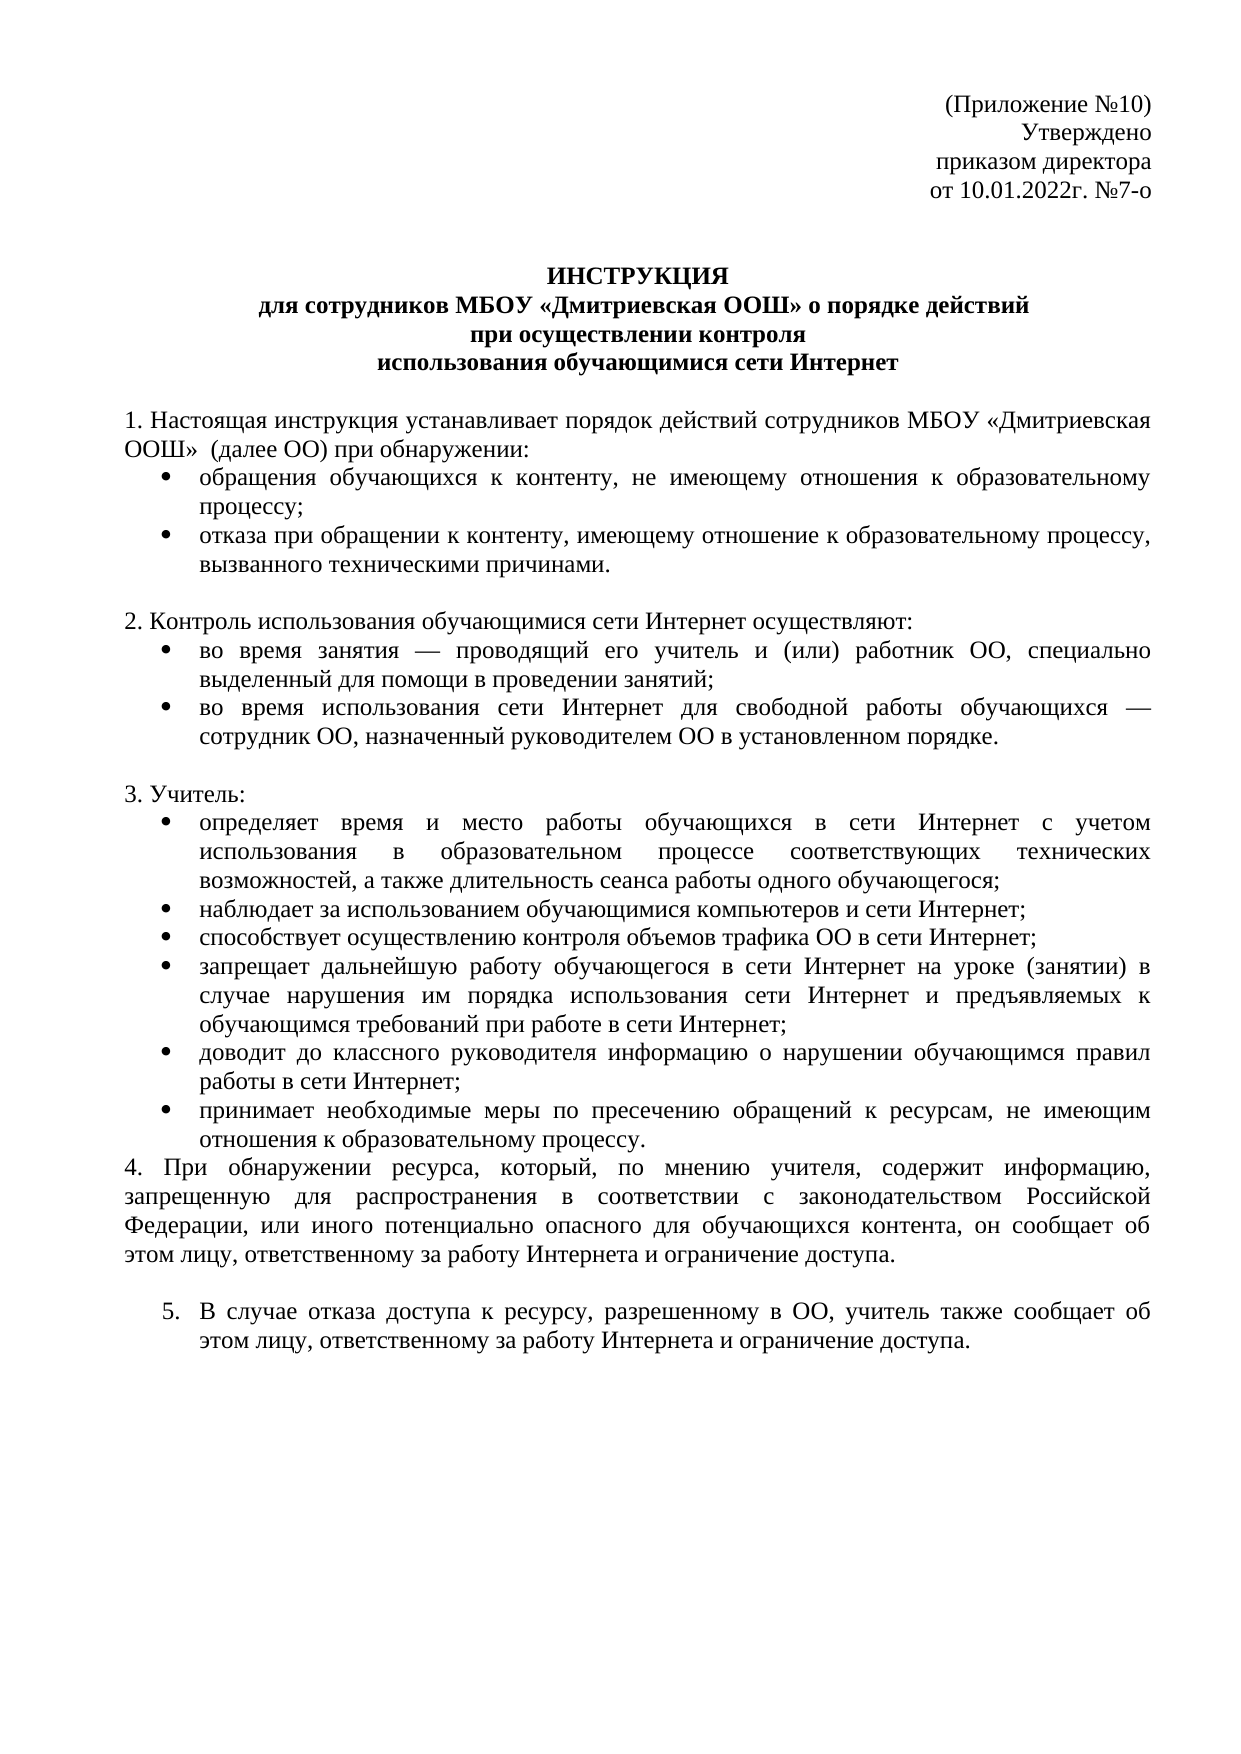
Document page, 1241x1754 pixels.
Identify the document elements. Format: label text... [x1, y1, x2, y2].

list во время занятия — проводящий его учитель и (или) работник ОО, специально выделенный для помощи в проведении занятий; [162, 635, 1152, 692]
list способствует осуществлению контроля объемов трафика ОО в сети Интернет; [162, 922, 1152, 951]
text Утверждено [124, 117, 1152, 146]
text (Приложение №10) [124, 89, 1152, 117]
list доводит до классного руководителя информацию о нарушении обучающимся правил работы в сети Интернет; [162, 1037, 1152, 1095]
text при осуществлении контроля [124, 319, 1152, 347]
list В случае отказа доступа к ресурсу, разрешенному в ОО, учитель также сообщает об этом лицу, ответственному за работу Интернета и ограничение доступа. [162, 1296, 1152, 1354]
list принимает необходимые меры по пресечению обращений к ресурсам, не имеющим отношения к образовательному процессу. [162, 1095, 1152, 1152]
list во время использования сети Интернет для свободной работы обучающихся — сотрудник ОО, назначенный руководителем ОО в установленном порядке. [162, 692, 1152, 750]
list обращения обучающихся к контенту, не имеющему отношения к образовательному процессу; [162, 462, 1152, 520]
list запрещает дальнейшую работу обучающегося в сети Интернет на уроке (занятии) в случае нарушения им порядка использования сети Интернет и предъявляемых к обучающимся требований при работе в сети Интернет; [162, 951, 1152, 1037]
text 3. Учитель: [124, 779, 1152, 807]
list отказа при обращении к контенту, имеющему отношение к образовательному процессу, вызванного техническими причинами. [162, 520, 1152, 577]
text использования обучающимися сети Интернет [124, 347, 1152, 376]
text 1. Настоящая инструкция устанавливает порядок действий сотрудников МБОУ «Дмитриевская ООШ» (далее ОО) при обнаружении: [124, 405, 1152, 462]
text 2. Контроль использования обучающимися сети Интернет осуществляют: [124, 606, 1152, 635]
list определяет время и место работы обучающихся в сети Интернет с учетом использования в образовательном процессе соответствующих технических возможностей, а также длительность сеанса работы одного обучающегося; [162, 807, 1152, 894]
text приказом директора [124, 146, 1152, 175]
text для сотрудников МБОУ «Дмитриевская ООШ» о порядке действий [124, 290, 1152, 319]
list наблюдает за использованием обучающимися компьютеров и сети Интернет; [162, 894, 1152, 922]
text от 10.01.2022г. №7-о [124, 175, 1152, 204]
text 4. При обнаружении ресурса, который, по мнению учителя, содержит информацию, запрещенную для распространения в соответствии с законодательством Российской Федерации, или иного потенциально опасного для обучающихся контента, он сообщает об этом лицу, ответственному за работу Интернета и ограничение доступа. [124, 1152, 1152, 1267]
text ИНСТРУКЦИЯ [124, 261, 1152, 290]
